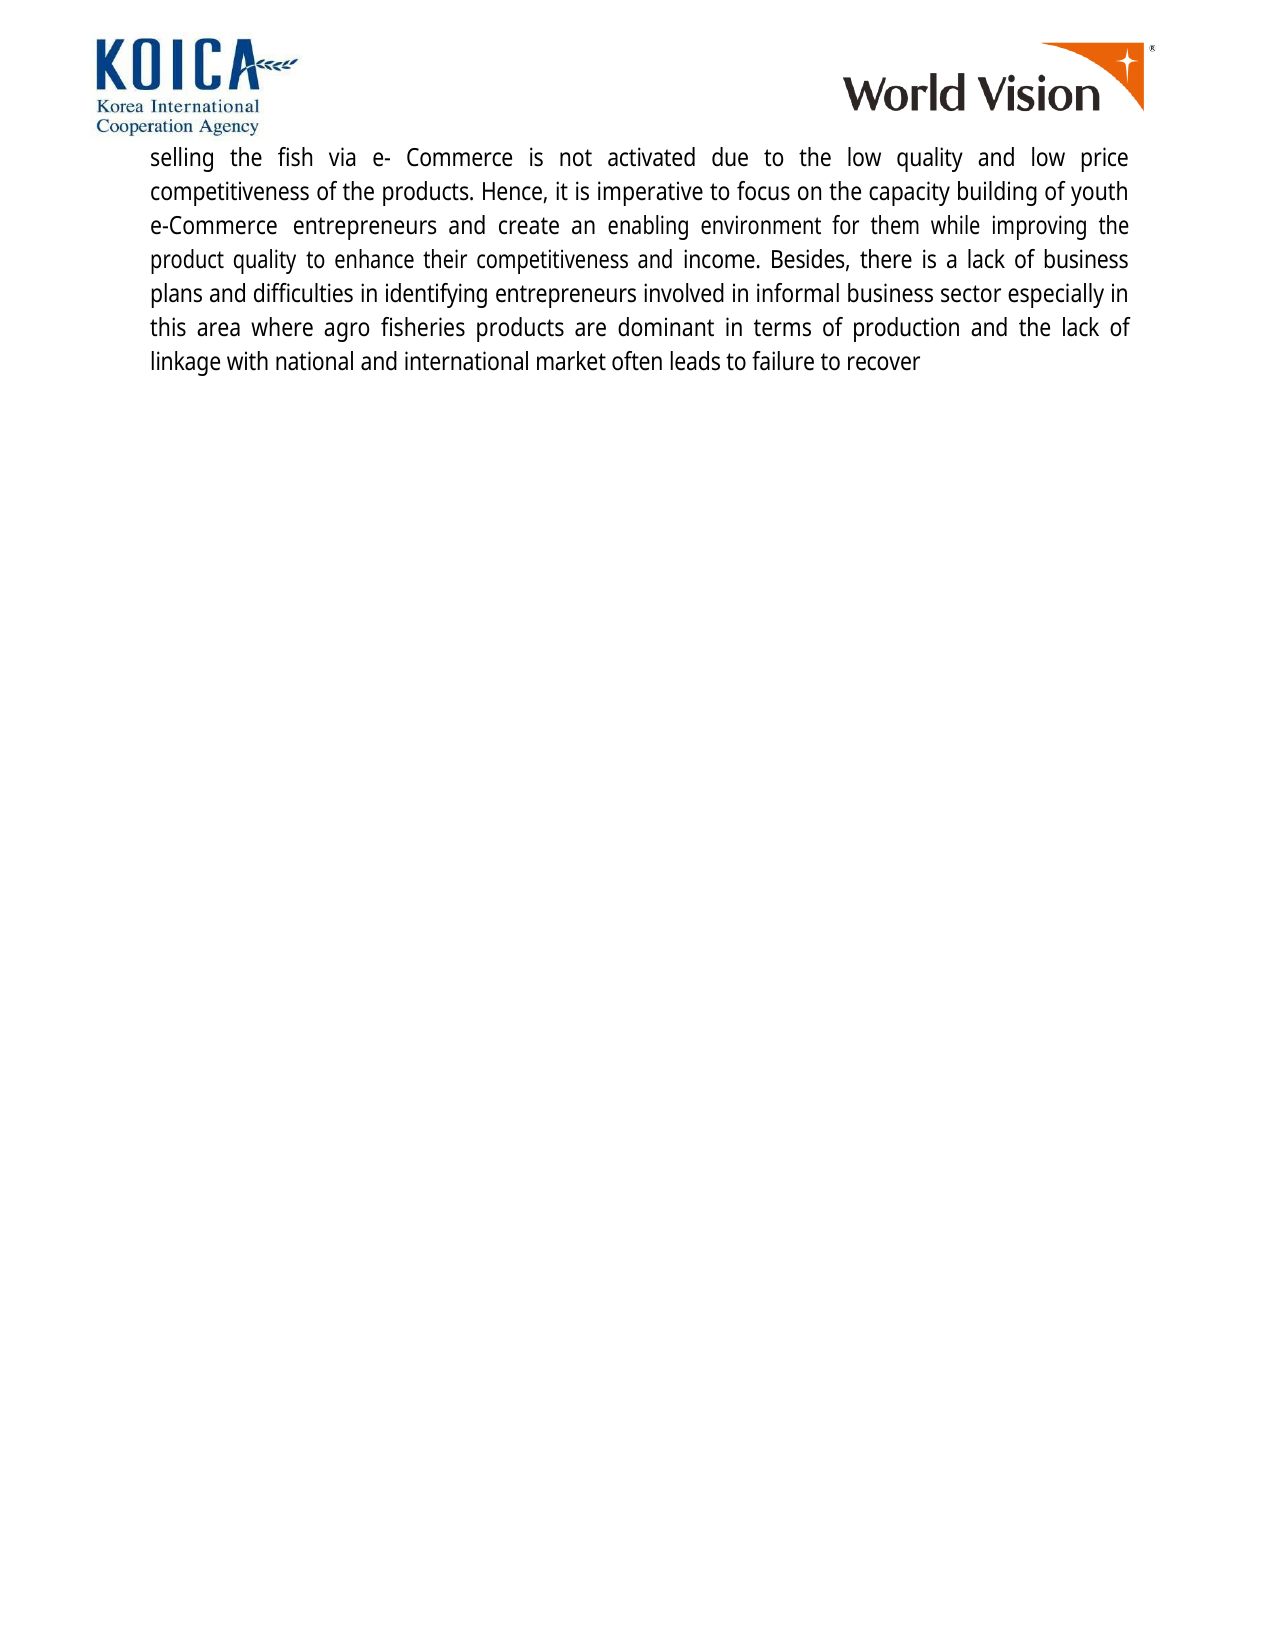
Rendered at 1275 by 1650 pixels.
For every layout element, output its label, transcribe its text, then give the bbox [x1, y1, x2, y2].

picture [842, 42, 1156, 112]
picture [90, 32, 307, 141]
